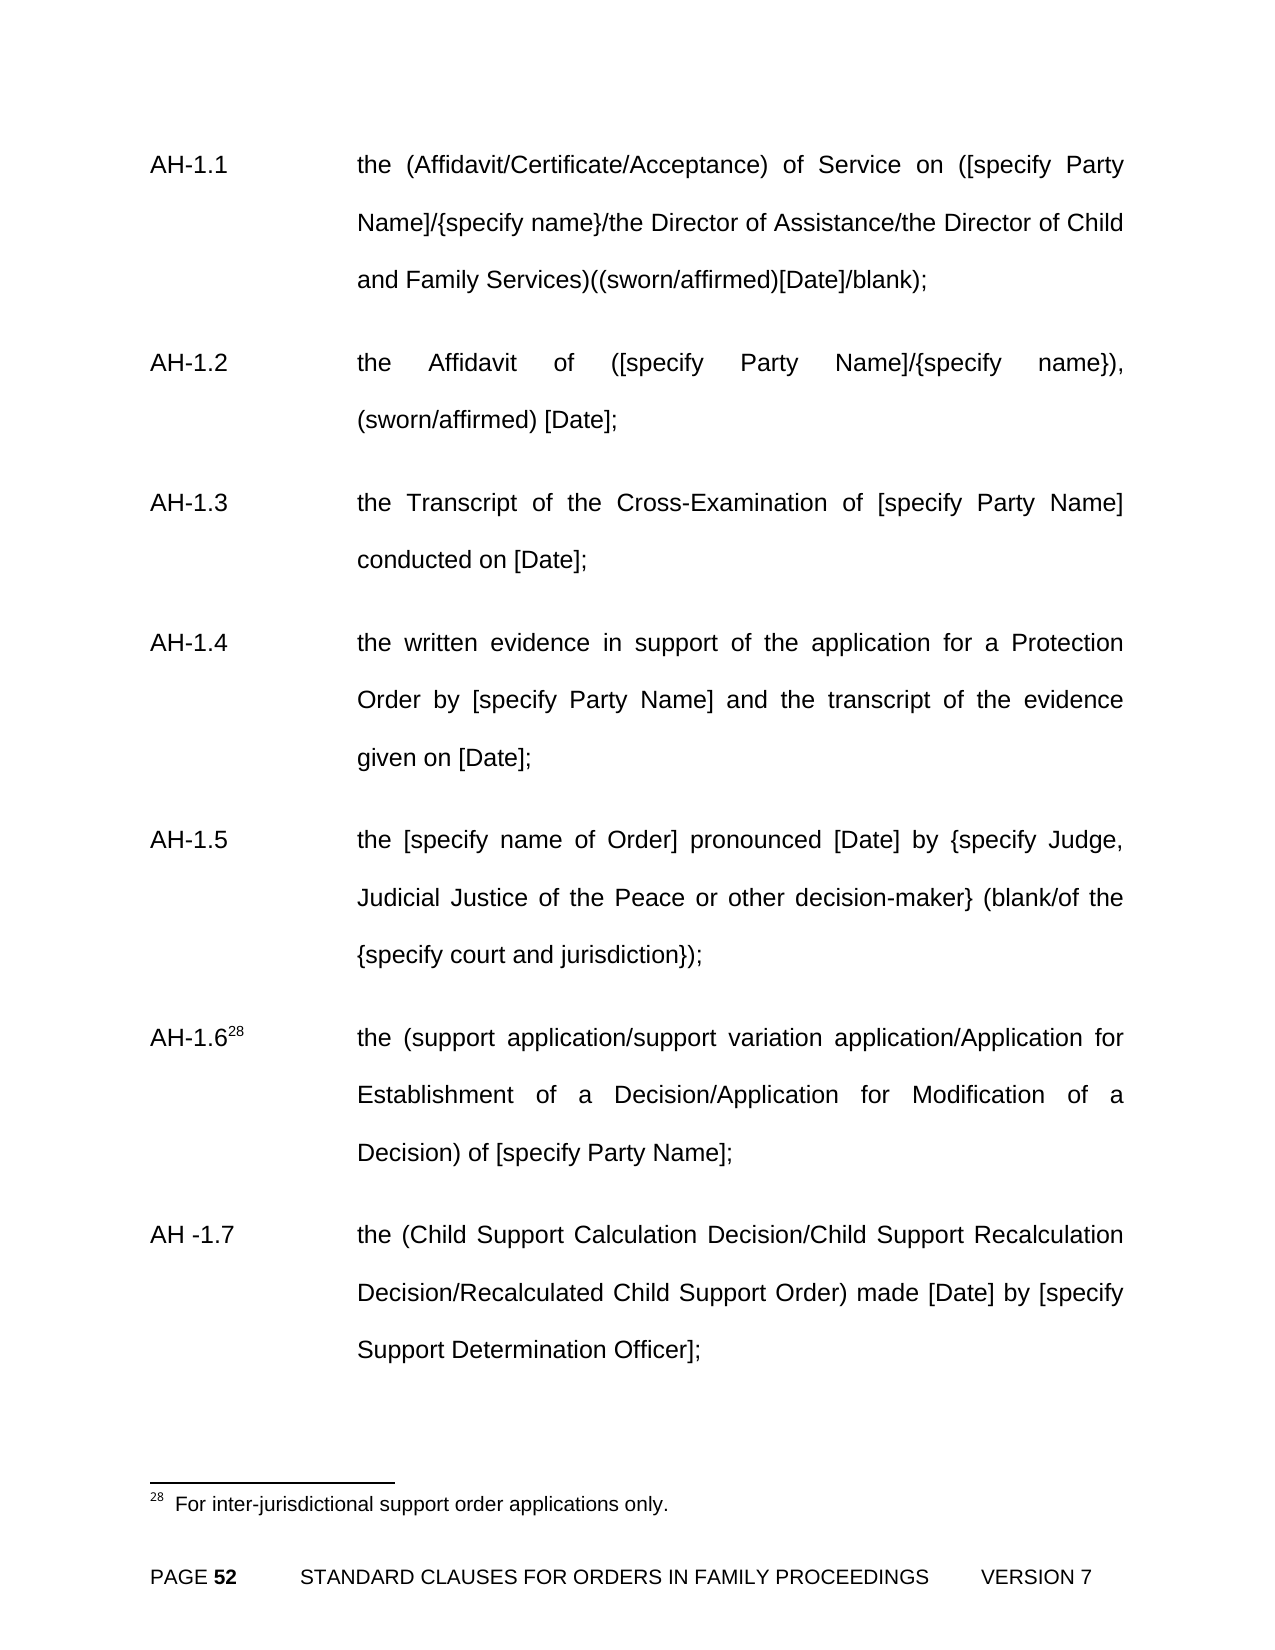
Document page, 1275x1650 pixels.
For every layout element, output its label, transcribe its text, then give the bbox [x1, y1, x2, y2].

text AH -1.7 the (Child Support Calculation Decision/Child Support Recalculation Decision/Recalculated Child Support Order) made [Date] by [specify Support Determination Officer]; [150, 1220, 1125, 1364]
text AH-1.6 the (support application/support variation application/Application for Establishment of a Decision/Application for Modification of a Decision) of [specify Party Name]; [150, 1022, 1125, 1166]
text AH-1.1 the (Affidavit/Certificate/Acceptance) of Service on ([specify Party Name]/{specify name}/the Director of Assistance/the Director of Child and Family Services)((sworn/affirmed)[Date]/blank); [150, 150, 1125, 294]
text AH-1.3 the Transcript of the Cross-Examination of [specify Party Name] conducted on [Date]; [150, 487, 1125, 574]
text AH-1.5 the [specify name of Order] pronounced [Date] by {specify Judge, Judicial Justice of the Peace or other decision-maker} (blank/of the {specify court and jurisdiction}); [150, 825, 1125, 969]
text AH-1.2 the Affidavit of ([specify Party Name]/{specify name}), (sworn/affirmed) [Date]; [150, 347, 1125, 434]
text AH-1.4 the written evidence in support of the application for a Protection Order by [specify Party Name] and the transcript of the evidence given on [Date]; [150, 627, 1125, 771]
